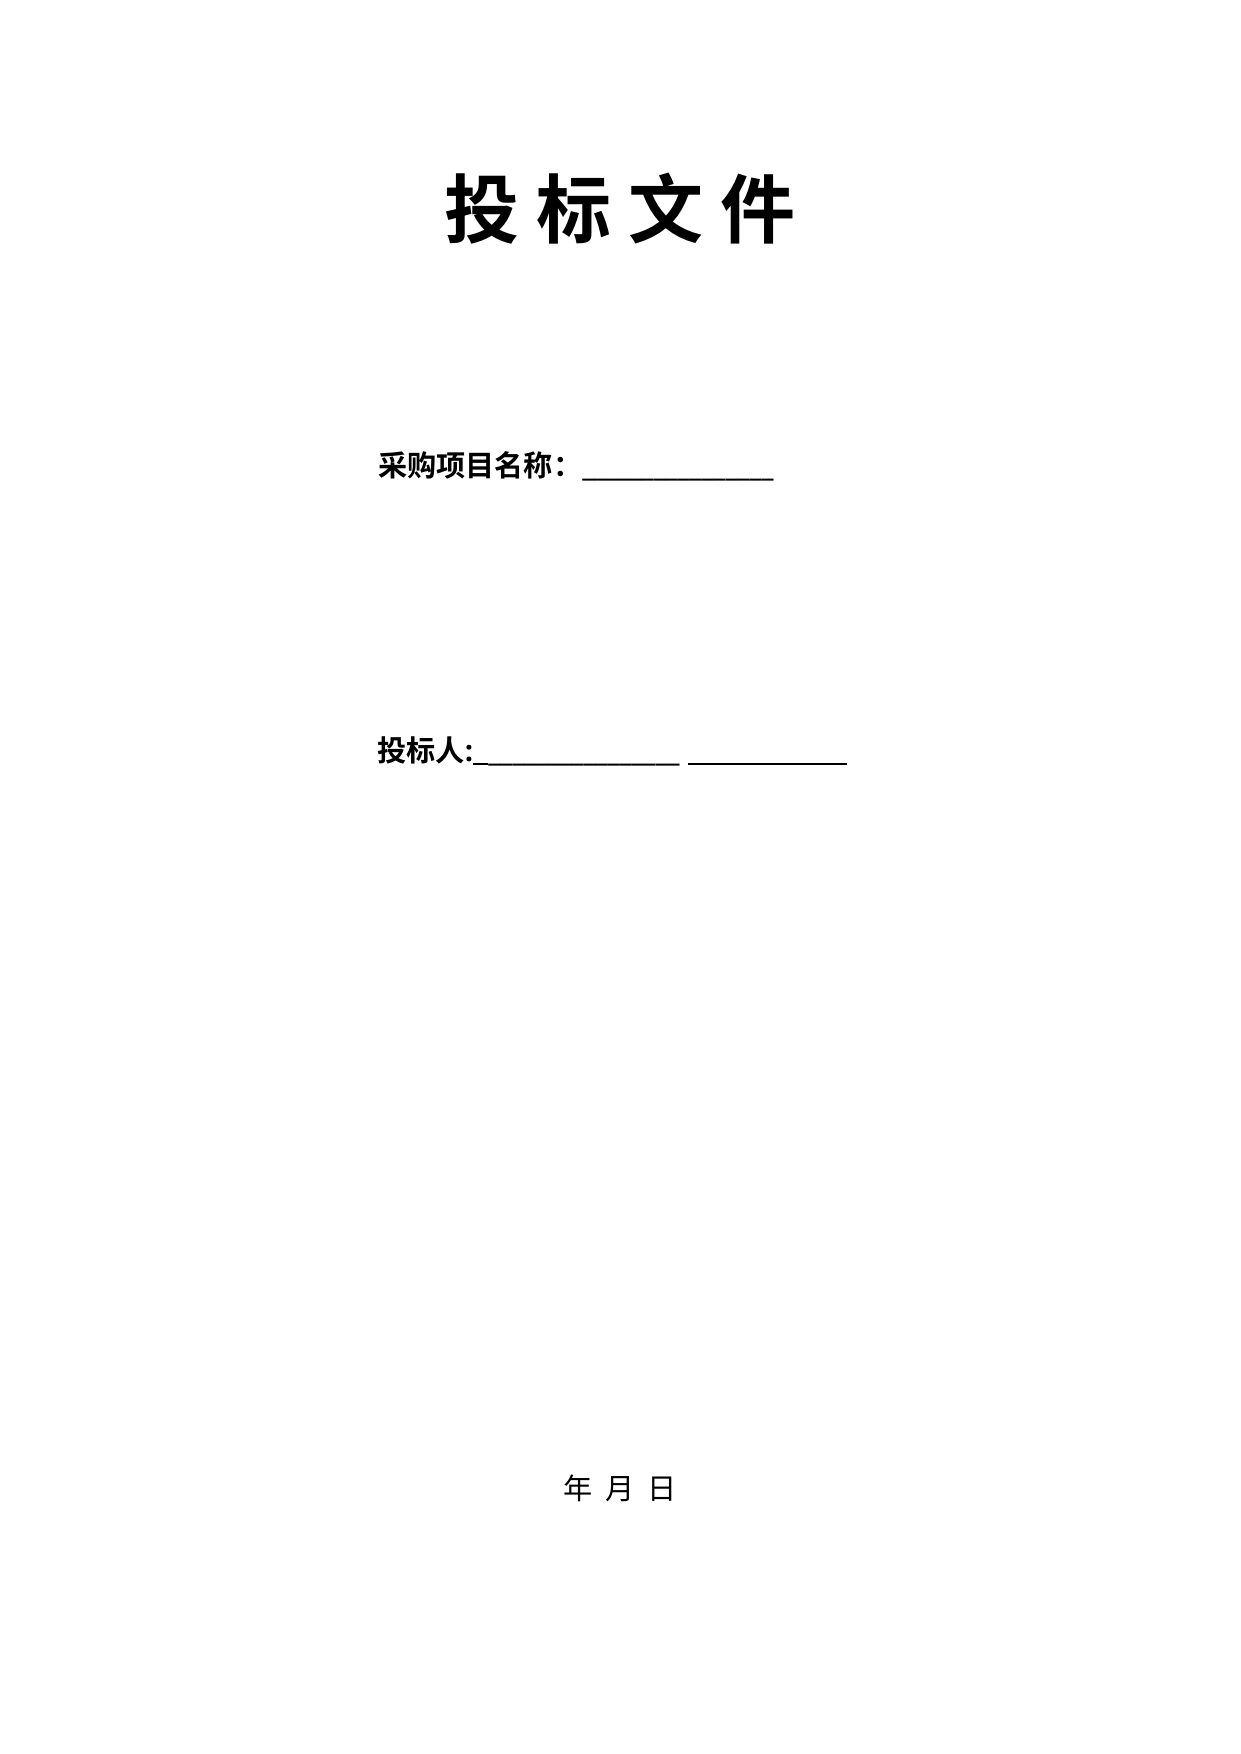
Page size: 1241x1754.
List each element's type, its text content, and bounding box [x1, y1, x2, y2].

text 采购项目名称：________________ [187, 443, 1053, 485]
text 年 月 日 [187, 1449, 1053, 1512]
text 投标人: ________________ [187, 727, 1053, 769]
text 投 标 文 件 [187, 150, 1053, 259]
